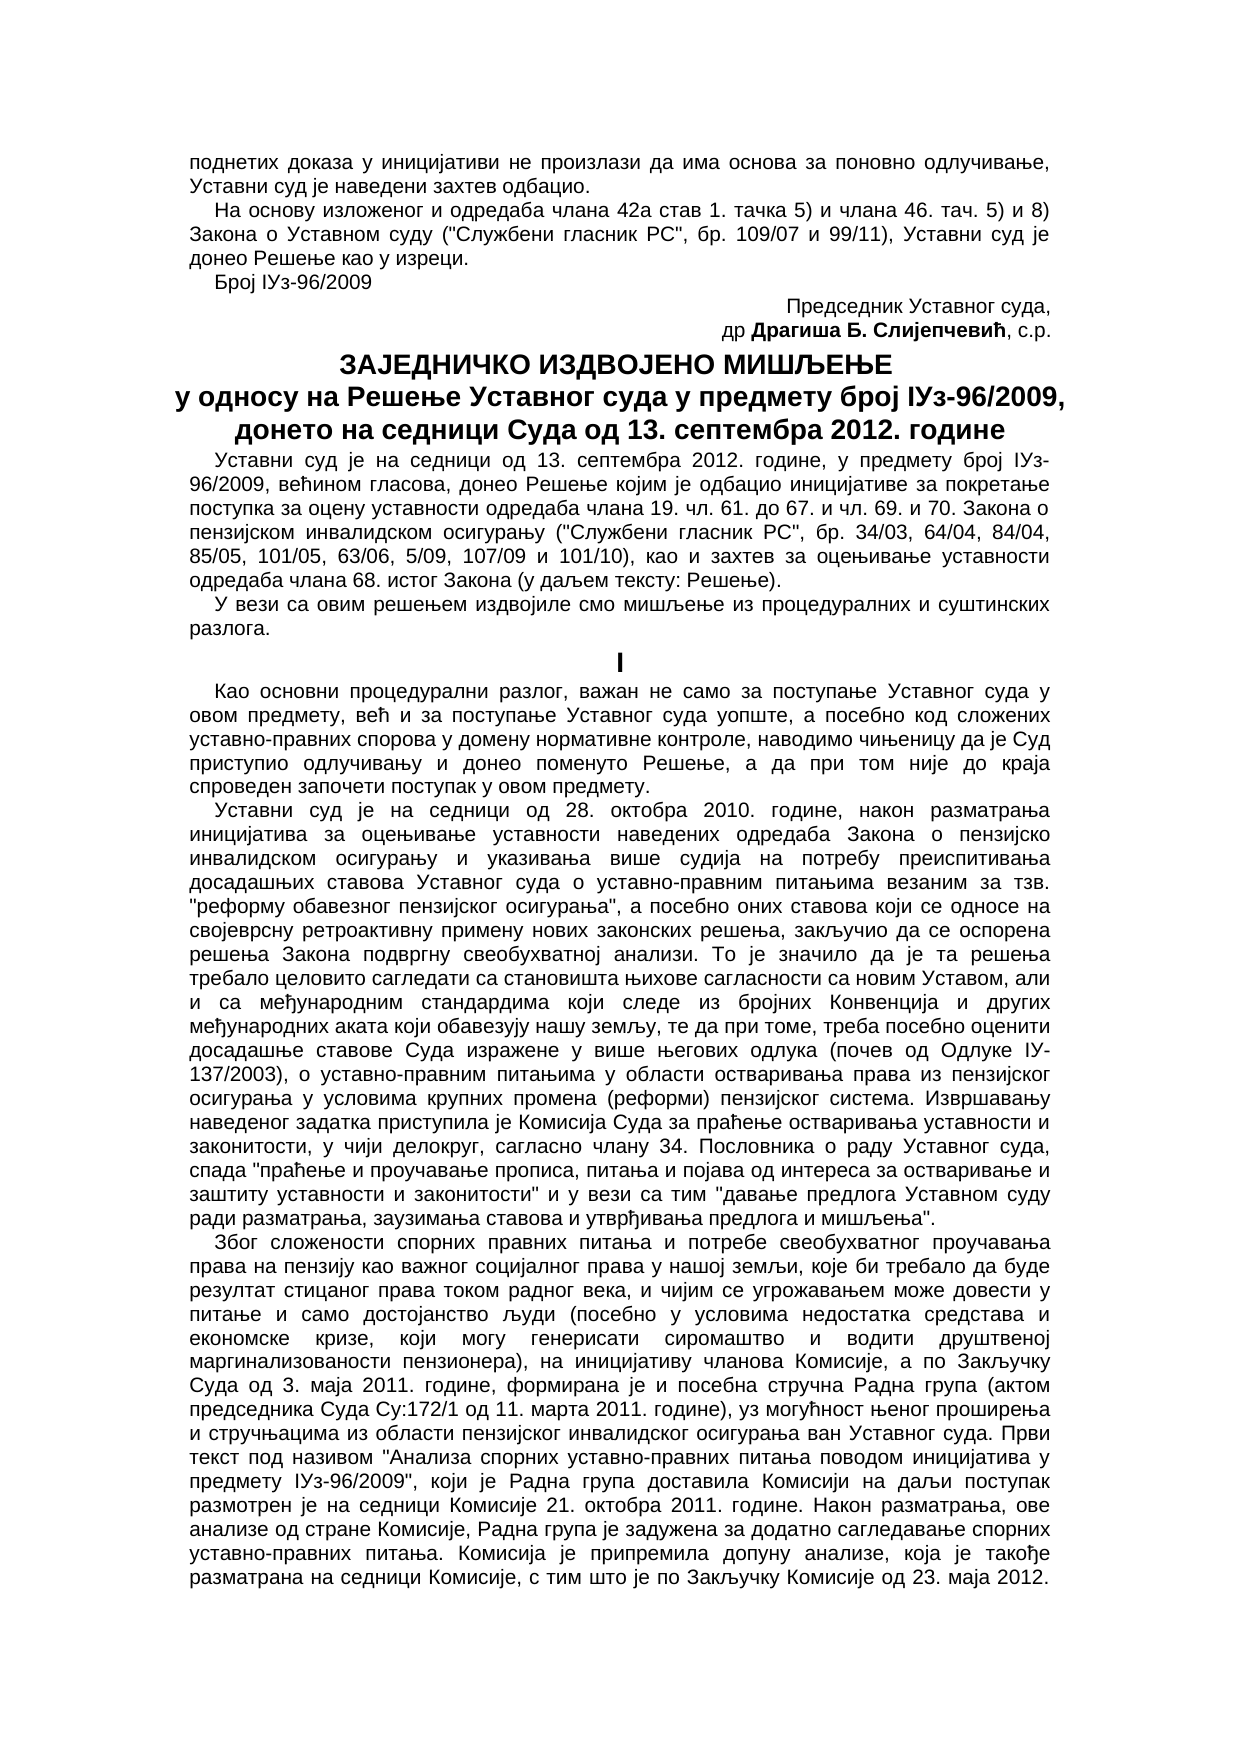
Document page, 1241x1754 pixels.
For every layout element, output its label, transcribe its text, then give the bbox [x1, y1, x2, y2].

text Број IУз-96/2009 [189, 270, 1051, 294]
text ЗАЈЕДНИЧКО ИЗДВОЈЕНО МИШЉЕЊЕ у односу на Решење Уставног суда у предмету број IУз-96/2009, донето на седници Суда од 13. септембра 2012. године [173, 348, 1067, 445]
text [189, 1229, 1051, 1589]
text Уставни суд је на седници од 13. септембра 2012. године, у предмету број IУз-96/2009, већином гласова, донео Решење којим је одбацио иницијативе за покретање поступка за оцену уставности одредаба члана 19. чл. 61. до 67. и чл. 69. и 70. Закона о пензијском инвалидском осигурању ("Службени гласник РС", бр. 34/03, 64/04, 84/04, 85/05, 101/05, 63/06, 5/09, 107/09 и 101/10), као и захтев за оцењивање уставности одредаба члана 68. истог Закона (у даљем тексту: Решење). [189, 448, 1051, 592]
text Као основни процедурални разлог, важан не само за поступање Уставног суда у овом предмету, већ и за поступање Уставног суда уопште, а посебно код сложених уставно-правних спорова у домену нормативне контроле, наводимо чињеницу да је Суд приступио одлучивању и донео поменуто Решење, а да при том није до краја спроведен започети поступак у овом предмету. [189, 678, 1051, 798]
text На основу изложеног и одредаба члана 42а став 1. тачка 5) и члана 46. тач. 5) и 8) Закона о Уставном суду ("Службени гласник РС", бр. 109/07 и 99/11), Уставни суд је донео Решење као у изреци. [189, 198, 1051, 270]
text I [150, 646, 1090, 678]
text Председник Уставног суда, [189, 294, 1051, 318]
text Уставни суд је на седници од 28. октобра 2010. године, након разматрања иницијатива за оцењивање уставности наведених одредаба Закона о пензијско инвалидском осигурању и указивања више судија на потребу преиспитивања досадашњих ставова Уставног суда о уставно-правним питањима везаним за тзв. "реформу обавезног пензијског осигурања", а посебно оних ставова који се односе на својеврсну ретроактивну примену нових законских решења, закључио да се оспорена решења Закона подвргну свеобухватној анализи. То је значило да је та решења требало целовито сагледати са становишта њихове сагласности са новим Уставом, али и са међународним стандардима који следе из бројних Конвенција и других међународних аката који обавезују нашу земљу, те да при томе, треба посебно оценити досадашње ставове Суда изражене у више његових одлука (почев од Одлуке IУ-137/2003), о уставно-правним питањима у области остваривања права из пензијског осигурања у условима крупних промена (реформи) пензијског система. Извршавању наведеног задатка приступила је Комисија Суда за праћење остваривања уставности и законитости, у чији делокруг, сагласно члану 34. Пословника о раду Уставног суда, спада "праћење и проучавање прописа, питања и појава од интереса за остваривање и заштиту уставности и законитости" и у вези са тим "давање предлога Уставном суду ради разматрања, заузимања ставова и утврђивања предлога и мишљења". [189, 798, 1051, 1229]
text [189, 150, 1051, 198]
text У вези са овим решењем издвојиле смо мишљење из процедуралних и суштинских разлога. [189, 592, 1051, 640]
text др Драгиша Б. Слијепчевић, с.р. [189, 318, 1051, 342]
